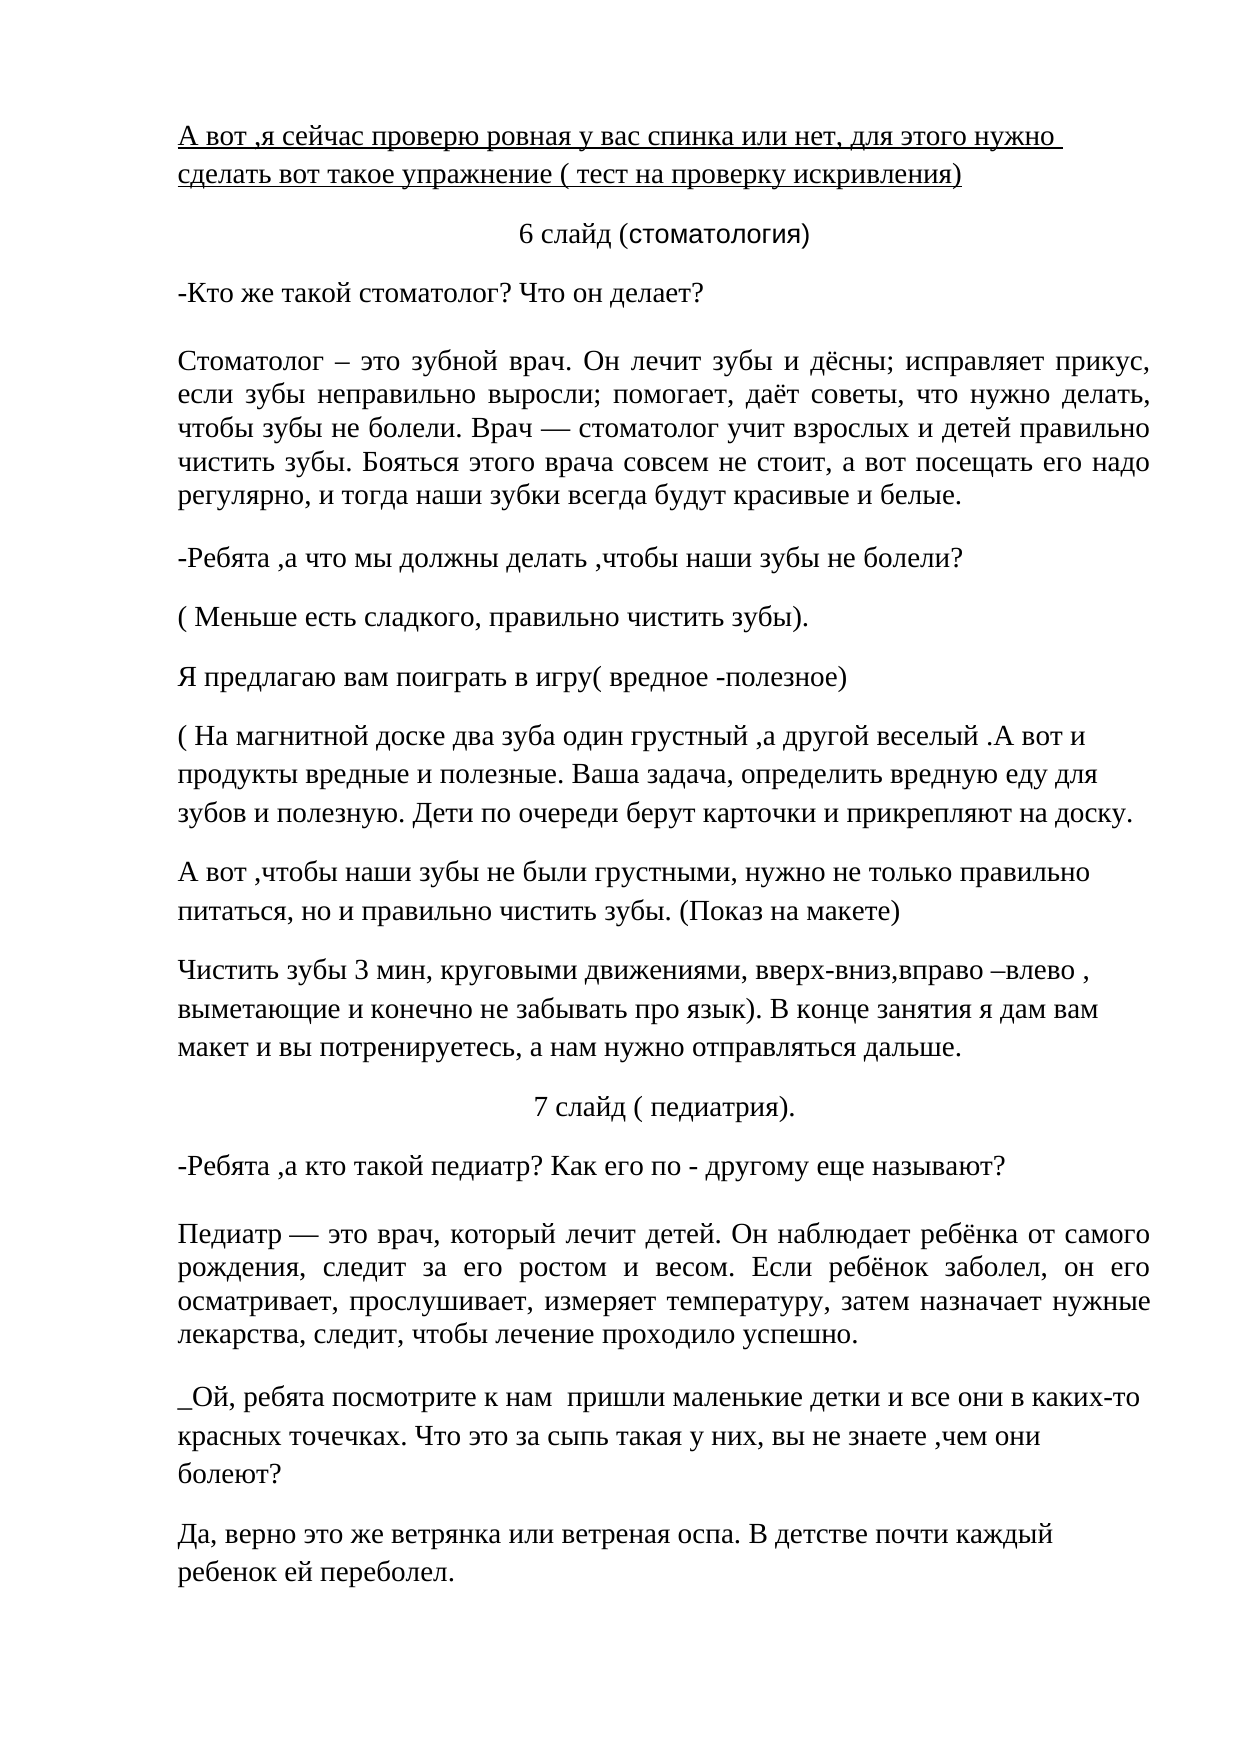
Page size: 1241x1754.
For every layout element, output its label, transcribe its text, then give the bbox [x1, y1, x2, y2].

text _Ой, ребята посмотрите к нам пришли маленькие детки и все они в каких-то красных точечках. Что это за сыпь такая у них, вы не знаете ,чем они болеют? [177, 1379, 1152, 1490]
text А вот ,чтобы наши зубы не были грустными, нужно не только правильно питаться, но и правильно чистить зубы. (Показ на макете) [177, 854, 1152, 927]
text Чистить зубы 3 мин, круговыми движениями, вверх-вниз,вправо –влево , выметающие и конечно не забывать про язык). В конце занятия я дам вам макет и вы потренируетесь, а нам нужно отправляться дальше. [177, 952, 1152, 1063]
text Стоматолог – это зубной врач. Он лечит зубы и дёсны; исправляет прикус, если зубы неправильно выросли; помогает, даёт советы, что нужно делать, чтобы зубы не болели. Врач — стоматолог учит взрослых и детей правильно чистить зубы. Бояться этого врача совсем не стоит, а вот посещать его надо регулярно, и тогда наши зубки всегда будут красивые и белые. [177, 343, 1152, 511]
text Да, верно это же ветрянка или ветреная оспа. В детстве почти каждый ребенок ей переболел. [177, 1516, 1152, 1588]
text А вот ,я сейчас проверю ровная у вас спинка или нет, для этого нужно сделать вот такое упражнение ( тест на проверку искривления) [177, 118, 1152, 190]
text Педиатр — это врач, который лечит детей. Он наблюдает ребёнка от самого рождения, следит за его ростом и весом. Если ребёнок заболел, он его осматривает, прослушивает, измеряет температуру, затем назначает нужные лекарства, следит, чтобы лечение проходило успешно. [177, 1216, 1152, 1350]
text ( Меньше есть сладкого, правильно чистить зубы). [177, 599, 1152, 633]
text -Ребята ,а кто такой педиатр? Как его по - другому еще называют? [177, 1148, 1152, 1182]
text ( На магнитной доске два зуба один грустный ,а другой веселый .А вот и продукты вредные и полезные. Ваша задача, определить вредную еду для зубов и полезную. Дети по очереди берут карточки и прикрепляют на доску. [177, 718, 1152, 829]
text 6 слайд (стоматология) [177, 216, 1152, 249]
text Я предлагаю вам поиграть в игру( вредное -полезное) [177, 659, 1152, 692]
text 7 слайд ( педиатрия). [177, 1089, 1152, 1122]
text -Кто же такой стоматолог? Что он делает? [177, 275, 1152, 309]
text -Ребята ,а что мы должны делать ,чтобы наши зубы не болели? [177, 540, 1152, 573]
